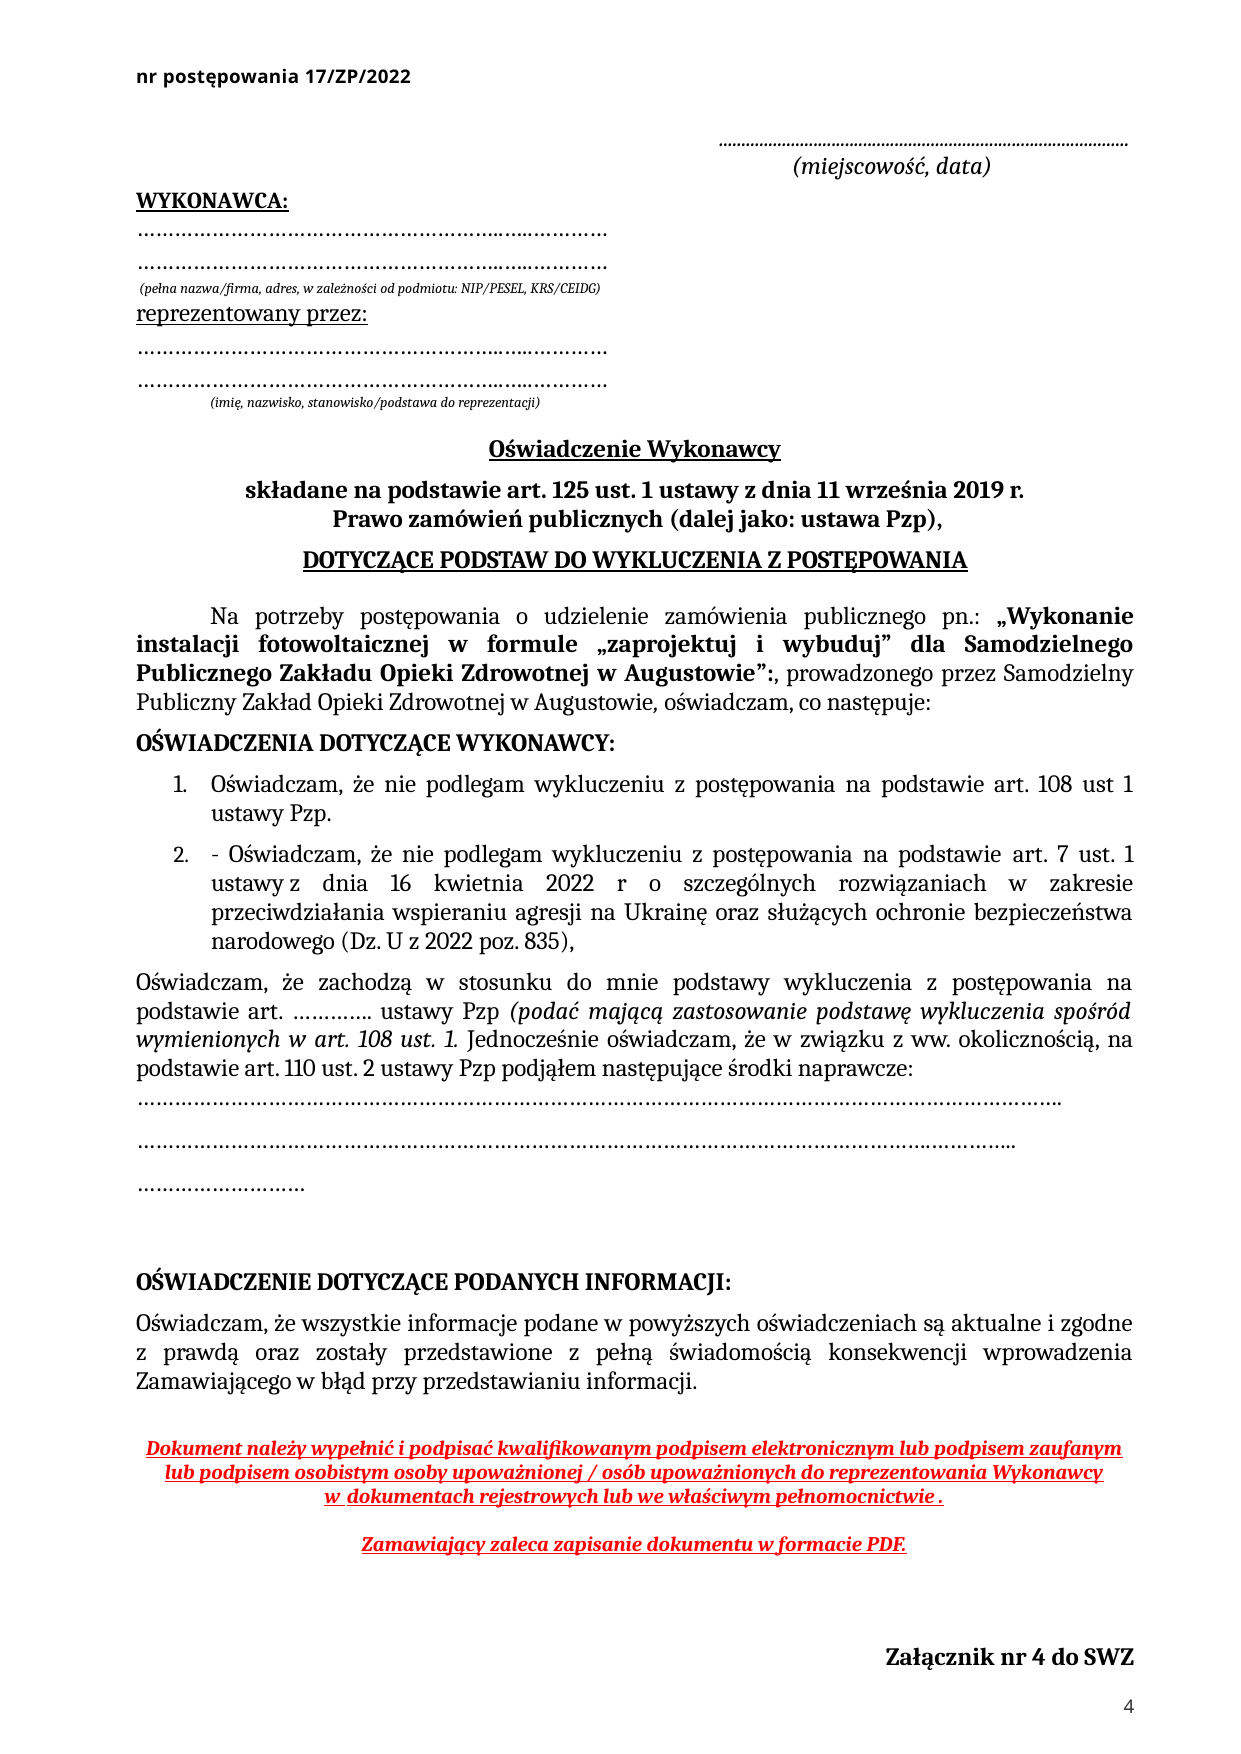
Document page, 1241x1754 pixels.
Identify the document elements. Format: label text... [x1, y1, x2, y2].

text DOTYCZĄCE PODSTAW DO WYKLUCZENIA Z POSTĘPOWANIA [136, 546, 1134, 575]
text …………………………………………………..…..………… [136, 247, 692, 276]
text Zamawiający zaleca zapisanie dokumentu w formacie PDF. [136, 1532, 1134, 1556]
text …………………………………………………..…..………… [136, 365, 692, 394]
text składane na podstawie art. 125 ust. 1 ustawy z dnia 11 września 2019 r. [136, 476, 1134, 505]
text Prawo zamówień publicznych (dalej jako: ustawa Pzp), [136, 505, 1134, 533]
text OŚWIADCZENIE DOTYCZĄCE PODANYCH INFORMACJI: [136, 1268, 1134, 1297]
text Oświadczam, że wszystkie informacje podane w powyższych oświadczeniach są aktualne i zgodne z prawdą oraz zostały przedstawione z pełną świadomością konsekwencji wprowadzenia Zamawiającego w błąd przy przedstawianiu informacji. [136, 1309, 1134, 1395]
text Dokument należy wypełnić i podpisać kwalifikowanym podpisem elektronicznym lub podpisem zaufanym lub podpisem osobistym osoby upoważnionej / osób upoważnionych do reprezentowania Wykonawcy w dokumentach rejestrowych lub we właściwym pełnomocnictwie . [136, 1437, 1134, 1508]
list - Oświadczam, że nie podlegam wykluczeniu z postępowania na podstawie art. 7 ust. 1 ustawy z dnia 16 kwietnia 2022 r o szczególnych rozwiązaniach w zakresie przeciwdziałania wspieraniu agresji na Ukrainę oraz służących ochronie bezpieczeństwa narodowego (Dz. U z 2022 poz. 835), [173, 840, 1134, 955]
text ........................................................................................... [136, 123, 1134, 152]
text (pełna nazwa/firma, adres, w zależności od podmiotu: NIP/PESEL, KRS/CEIDG) [136, 280, 691, 297]
text …………………………………………………..…..………… [136, 332, 692, 361]
text OŚWIADCZENIA DOTYCZĄCE WYKONAWCY: [136, 729, 1134, 758]
text (imię, nazwisko, stanowisko/podstawa do reprezentacji) [136, 394, 1134, 411]
text Załącznik nr 4 do SWZ [136, 1643, 1134, 1671]
list Oświadczam, że nie podlegam wykluczeniu z postępowania na podstawie art. 108 ust 1 ustawy Pzp. [173, 770, 1134, 828]
text Oświadczam, że zachodzą w stosunku do mnie podstawy wykluczenia z postępowania na podstawie art. …………. ustawy Pzp (podać mającą zastosowanie podstawę wykluczenia spośród wymienionych w art. 108 ust. 1. Jednocześnie oświadczam, że w związku z ww. okolicznością, na podstawie art. 110 ust. 2 ustawy Pzp podjąłem następujące środki naprawcze: [136, 968, 1134, 1083]
text Oświadczenie Wykonawcy [136, 435, 1134, 463]
text …………………………………………………..…..………… [136, 214, 692, 243]
text (miejscowość, data) [578, 152, 1134, 181]
text Na potrzeby postępowania o udzielenie zamówienia publicznego pn.: „Wykonanie instalacji fotowoltaicznej w formule „zaprojektuj i wybuduj” dla Samodzielnego Publicznego Zakładu Opieki Zdrowotnej w Augustowie”:, prowadzonego przez Samodzielny Publiczny Zakład Opieki Zdrowotnej w Augustowie, oświadczam, co następuje: [136, 602, 1134, 717]
text reprezentowany przez: [136, 299, 1134, 328]
text WYKONAWCA: [136, 186, 1134, 214]
text ………………………………………………………………………………………………………………………………….……………………………………………………………………………………………………………….…………..……………………… [136, 1083, 1134, 1198]
